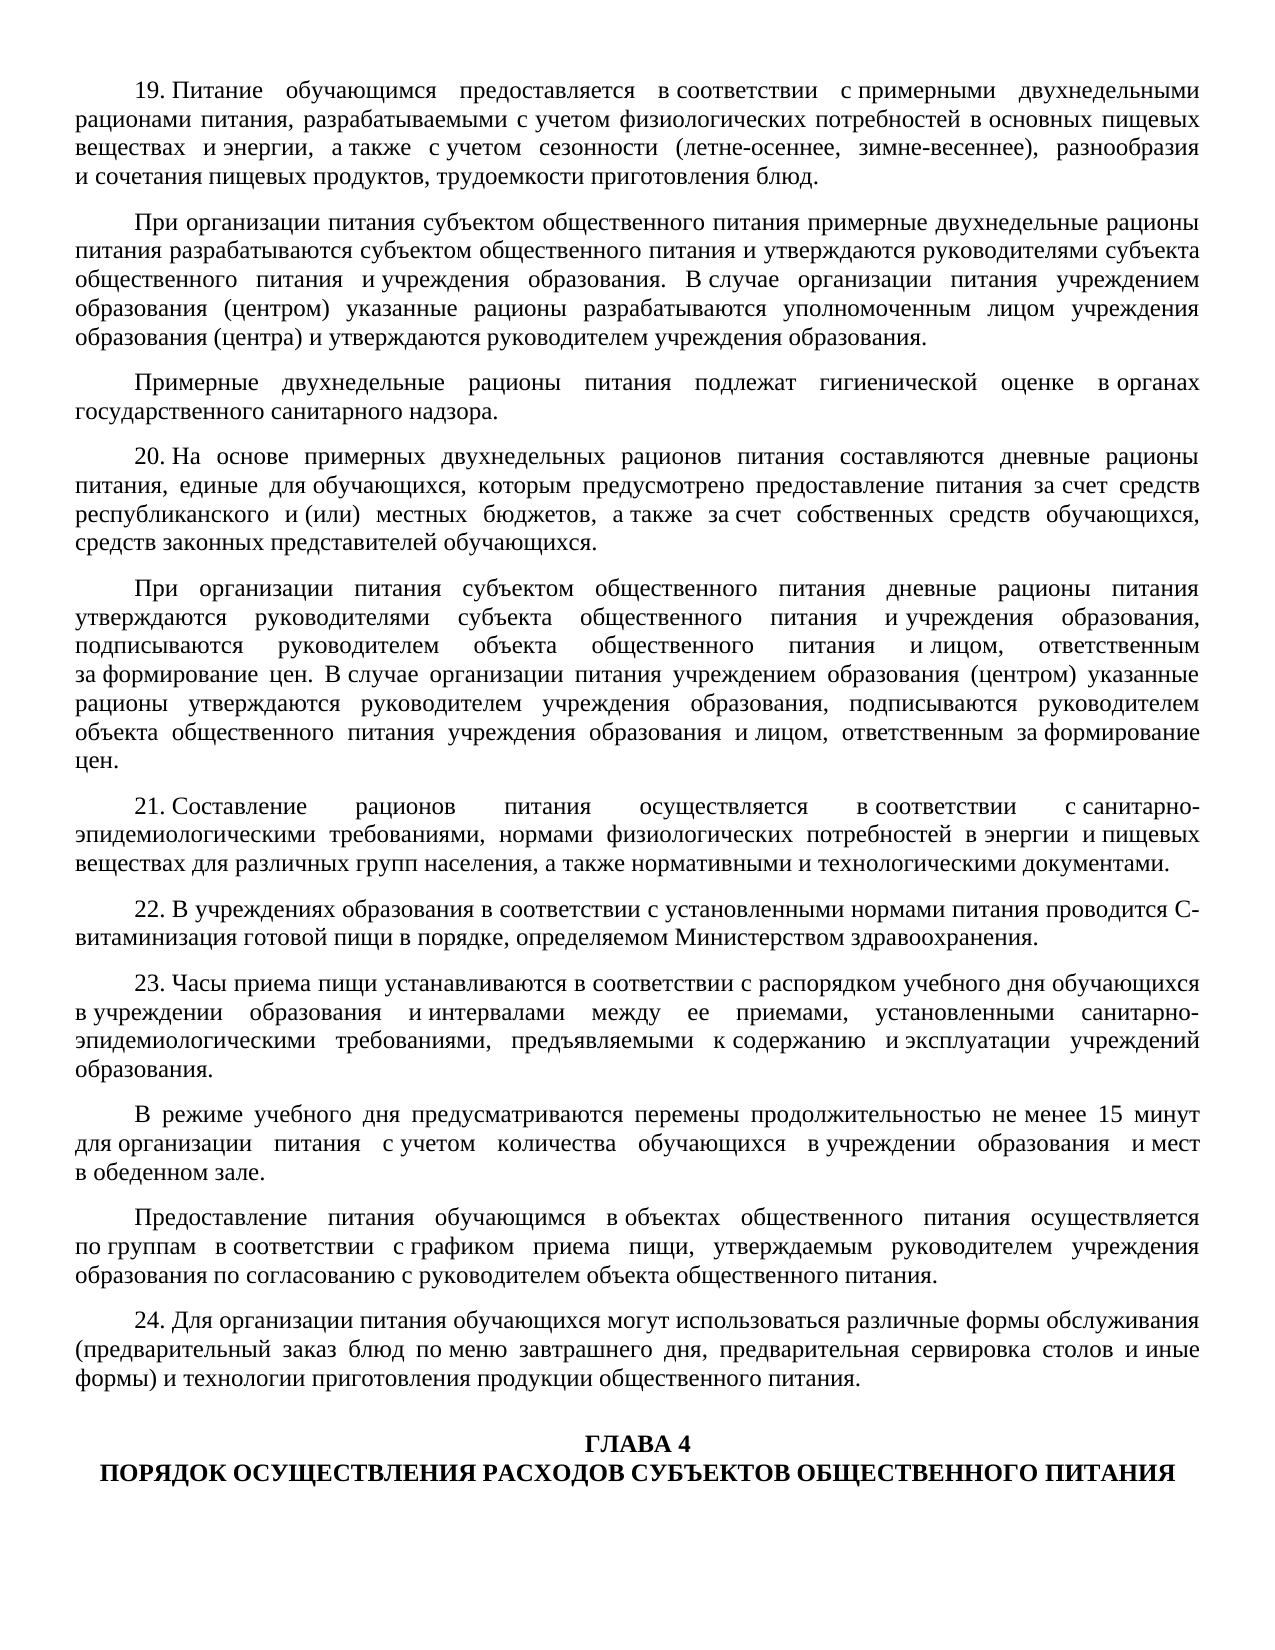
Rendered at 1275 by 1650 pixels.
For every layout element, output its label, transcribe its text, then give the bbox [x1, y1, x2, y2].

text 23. Часы приема пищи устанавливаются в соответствии с распорядком учебного дня обучающихся в учреждении образования и интервалами между ее приемами, установленными санитарно-эпидемиологическими требованиями, предъявляемыми к содержанию и эксплуатации учреждений образования. [75, 968, 1200, 1083]
text В режиме учебного дня предусматриваются перемены продолжительностью не менее 15 минут для организации питания с учетом количества обучающихся в учреждении образования и мест в обеденном зале. [75, 1099, 1200, 1186]
text Примерные двухнедельные рационы питания подлежат гигиенической оценке в органах государственного санитарного надзора. [75, 367, 1200, 424]
text 24. Для организации питания обучающихся могут использоваться различные формы обслуживания (предварительный заказ блюд по меню завтрашнего дня, предварительная сервировка столов и иные формы) и технологии приготовления продукции общественного питания. [75, 1305, 1200, 1392]
text 20. На основе примерных двухнедельных рационов питания составляются дневные рационы питания, единые для обучающихся, которым предусмотрено предоставление питания за счет средств республиканского и (или) местных бюджетов, а также за счет собственных средств обучающихся, средств законных представителей обучающихся. [75, 441, 1200, 556]
text При организации питания субъектом общественного питания дневные рационы питания утверждаются руководителями субъекта общественного питания и учреждения образования, подписываются руководителем объекта общественного питания и лицом, ответственным за формирование цен. В случае организации питания учреждением образования (центром) указанные рационы утверждаются руководителем учреждения образования, подписываются руководителем объекта общественного питания учреждения образования и лицом, ответственным за формирование цен. [75, 573, 1200, 774]
text Предоставление питания обучающимся в объектах общественного питания осуществляется по группам в соответствии с графиком приема пищи, утверждаемым руководителем учреждения образования по согласованию с руководителем объекта общественного питания. [75, 1202, 1200, 1289]
text ГЛАВА 4 ПОРЯДОК ОСУЩЕСТВЛЕНИЯ РАСХОДОВ СУБЪЕКТОВ ОБЩЕСТВЕННОГО ПИТАНИЯ [75, 1429, 1200, 1487]
text 22. В учреждениях образования в соответствии с установленными нормами питания проводится С-витаминизация готовой пищи в порядке, определяемом Министерством здравоохранения. [75, 894, 1200, 951]
text 21. Составление рационов питания осуществляется в соответствии с санитарно-эпидемиологическими требованиями, нормами физиологических потребностей в энергии и пищевых веществах для различных групп населения, а также нормативными и технологическими документами. [75, 791, 1200, 877]
text При организации питания субъектом общественного питания примерные двухнедельные рационы питания разрабатываются субъектом общественного питания и утверждаются руководителями субъекта общественного питания и учреждения образования. В случае организации питания учреждением образования (центром) указанные рационы разрабатываются уполномоченным лицом учреждения образования (центра) и утверждаются руководителем учреждения образования. [75, 207, 1200, 350]
text 19. Питание обучающимся предоставляется в соответствии с примерными двухнедельными рационами питания, разрабатываемыми с учетом физиологических потребностей в основных пищевых веществах и энергии, а также с учетом сезонности (летне-осеннее, зимне-весеннее), разнообразия и сочетания пищевых продуктов, трудоемкости приготовления блюд. [75, 75, 1200, 190]
